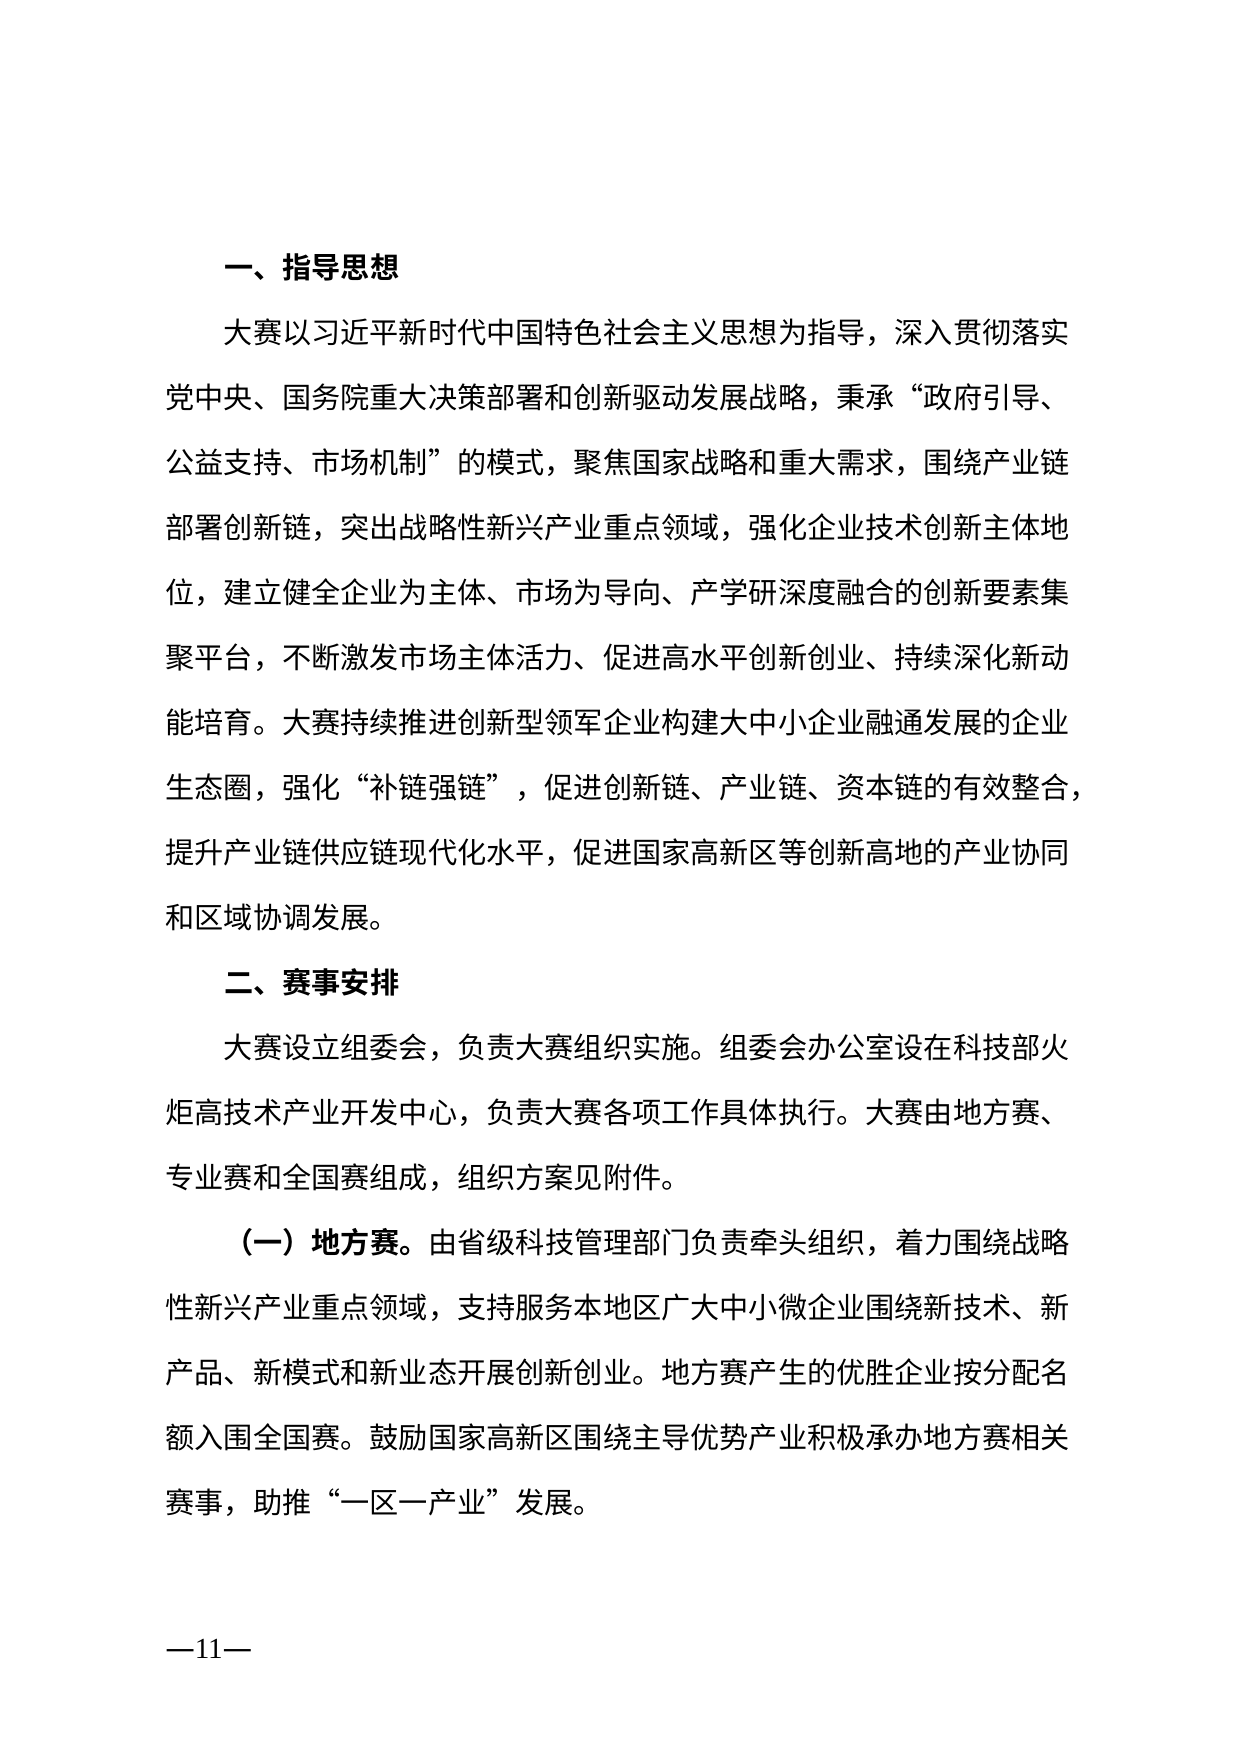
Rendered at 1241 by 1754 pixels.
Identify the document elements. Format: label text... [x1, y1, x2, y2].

text 一、指导思想 [165, 233, 1087, 298]
text （一）地方赛。由省级科技管理部门负责牵头组织，着力围绕战略性新兴产业重点领域，支持服务本地区广大中小微企业围绕新技术、新产品、新模式和新业态开展创新创业。地方赛产生的优胜企业按分配名额入围全国赛。鼓励国家高新区围绕主导优势产业积极承办地方赛相关赛事，助推“一区一产业”发展。 [165, 1208, 1087, 1533]
text 大赛以习近平新时代中国特色社会主义思想为指导，深入贯彻落实党中央、国务院重大决策部署和创新驱动发展战略，秉承“政府引导、公益支持、市场机制”的模式，聚焦国家战略和重大需求，围绕产业链部署创新链，突出战略性新兴产业重点领域，强化企业技术创新主体地位，建立健全企业为主体、市场为导向、产学研深度融合的创新要素集聚平台，不断激发市场主体活力、促进高水平创新创业、持续深化新动能培育。大赛持续推进创新型领军企业构建大中小企业融通发展的企业生态圈，强化“补链强链”，促进创新链、产业链、资本链的有效整合，提升产业链供应链现代化水平，促进国家高新区等创新高地的产业协同和区域协调发展。 [165, 298, 1087, 948]
text 二、赛事安排 [165, 948, 1087, 1013]
text 大赛设立组委会，负责大赛组织实施。组委会办公室设在科技部火炬高技术产业开发中心，负责大赛各项工作具体执行。大赛由地方赛、专业赛和全国赛组成，组织方案见附件。 [165, 1013, 1087, 1208]
